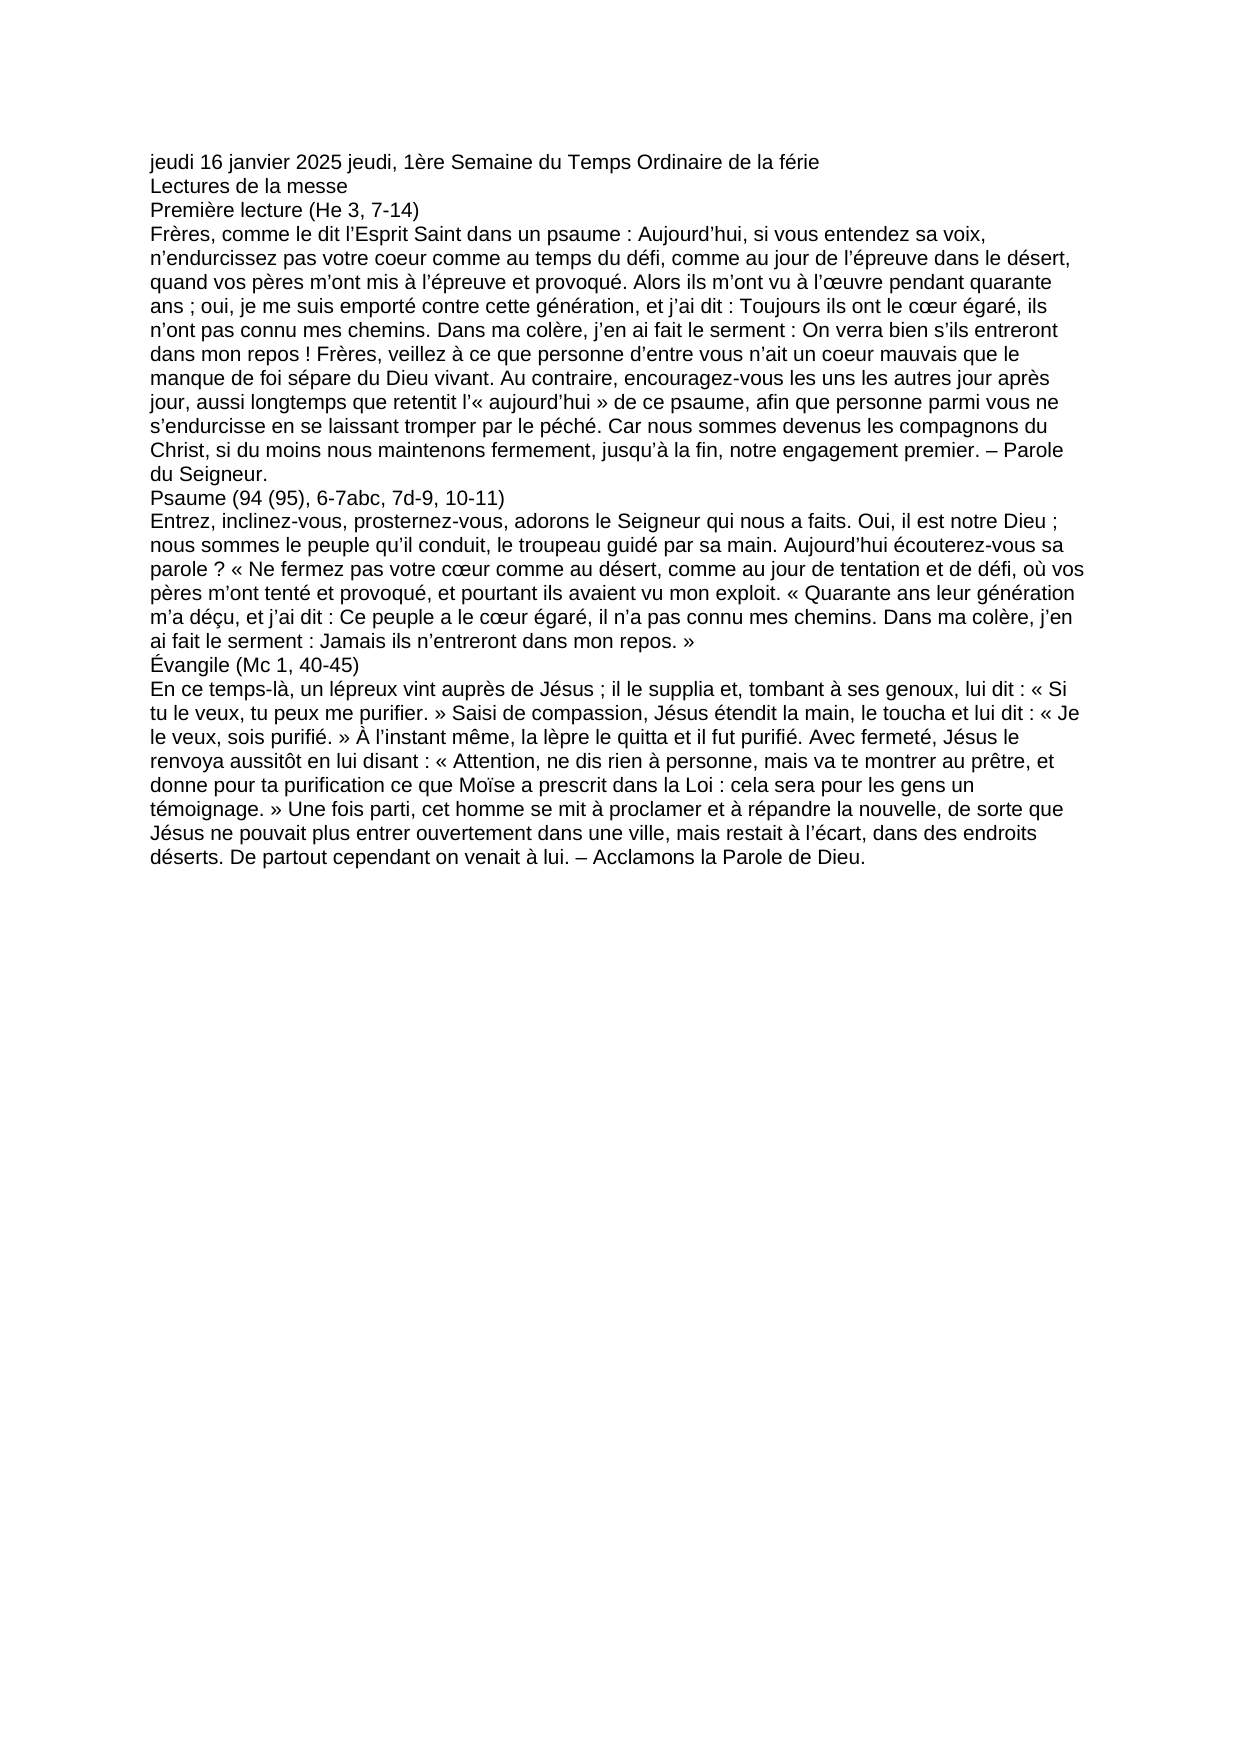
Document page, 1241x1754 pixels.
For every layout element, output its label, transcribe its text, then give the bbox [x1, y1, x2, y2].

text Entrez, inclinez-vous, prosternez-vous, adorons le Seigneur qui nous a faits. Oui, il est notre Dieu ; nous sommes le peuple qu’il conduit, le troupeau guidé par sa main. Aujourd’hui écouterez-vous sa parole ? « Ne fermez pas votre cœur comme au désert, comme au jour de tentation et de défi, où vos pères m’ont tenté et provoqué, et pourtant ils avaient vu mon exploit. « Quarante ans leur génération m’a déçu, et j’ai dit : Ce peuple a le cœur égaré, il n’a pas connu mes chemins. Dans ma colère, j’en ai fait le serment : Jamais ils n’entreront dans mon repos. » [150, 509, 1090, 653]
text Frères, comme le dit l’Esprit Saint dans un psaume : Aujourd’hui, si vous entendez sa voix, n’endurcissez pas votre coeur comme au temps du défi, comme au jour de l’épreuve dans le désert, quand vos pères m’ont mis à l’épreuve et provoqué. Alors ils m’ont vu à l’œuvre pendant quarante ans ; oui, je me suis emporté contre cette génération, et j’ai dit : Toujours ils ont le cœur égaré, ils n’ont pas connu mes chemins. Dans ma colère, j’en ai fait le serment : On verra bien s’ils entreront dans mon repos ! Frères, veillez à ce que personne d’entre vous n’ait un coeur mauvais que le manque de foi sépare du Dieu vivant. Au contraire, encouragez-vous les uns les autres jour après jour, aussi longtemps que retentit l’« aujourd’hui » de ce psaume, afin que personne parmi vous ne s’endurcisse en se laissant tromper par le péché. Car nous sommes devenus les compagnons du Christ, si du moins nous maintenons fermement, jusqu’à la fin, notre engagement premier. – Parole du Seigneur. [150, 222, 1090, 485]
text En ce temps-là, un lépreux vint auprès de Jésus ; il le supplia et, tombant à ses genoux, lui dit : « Si tu le veux, tu peux me purifier. » Saisi de compassion, Jésus étendit la main, le toucha et lui dit : « Je le veux, sois purifié. » À l’instant même, la lèpre le quitta et il fut purifié. Avec fermeté, Jésus le renvoya aussitôt en lui disant : « Attention, ne dis rien à personne, mais va te montrer au prêtre, et donne pour ta purification ce que Moïse a prescrit dans la Loi : cela sera pour les gens un témoignage. » Une fois parti, cet homme se mit à proclamer et à répandre la nouvelle, de sorte que Jésus ne pouvait plus entrer ouvertement dans une ville, mais restait à l’écart, dans des endroits déserts. De partout cependant on venait à lui. – Acclamons la Parole de Dieu. [150, 677, 1090, 869]
